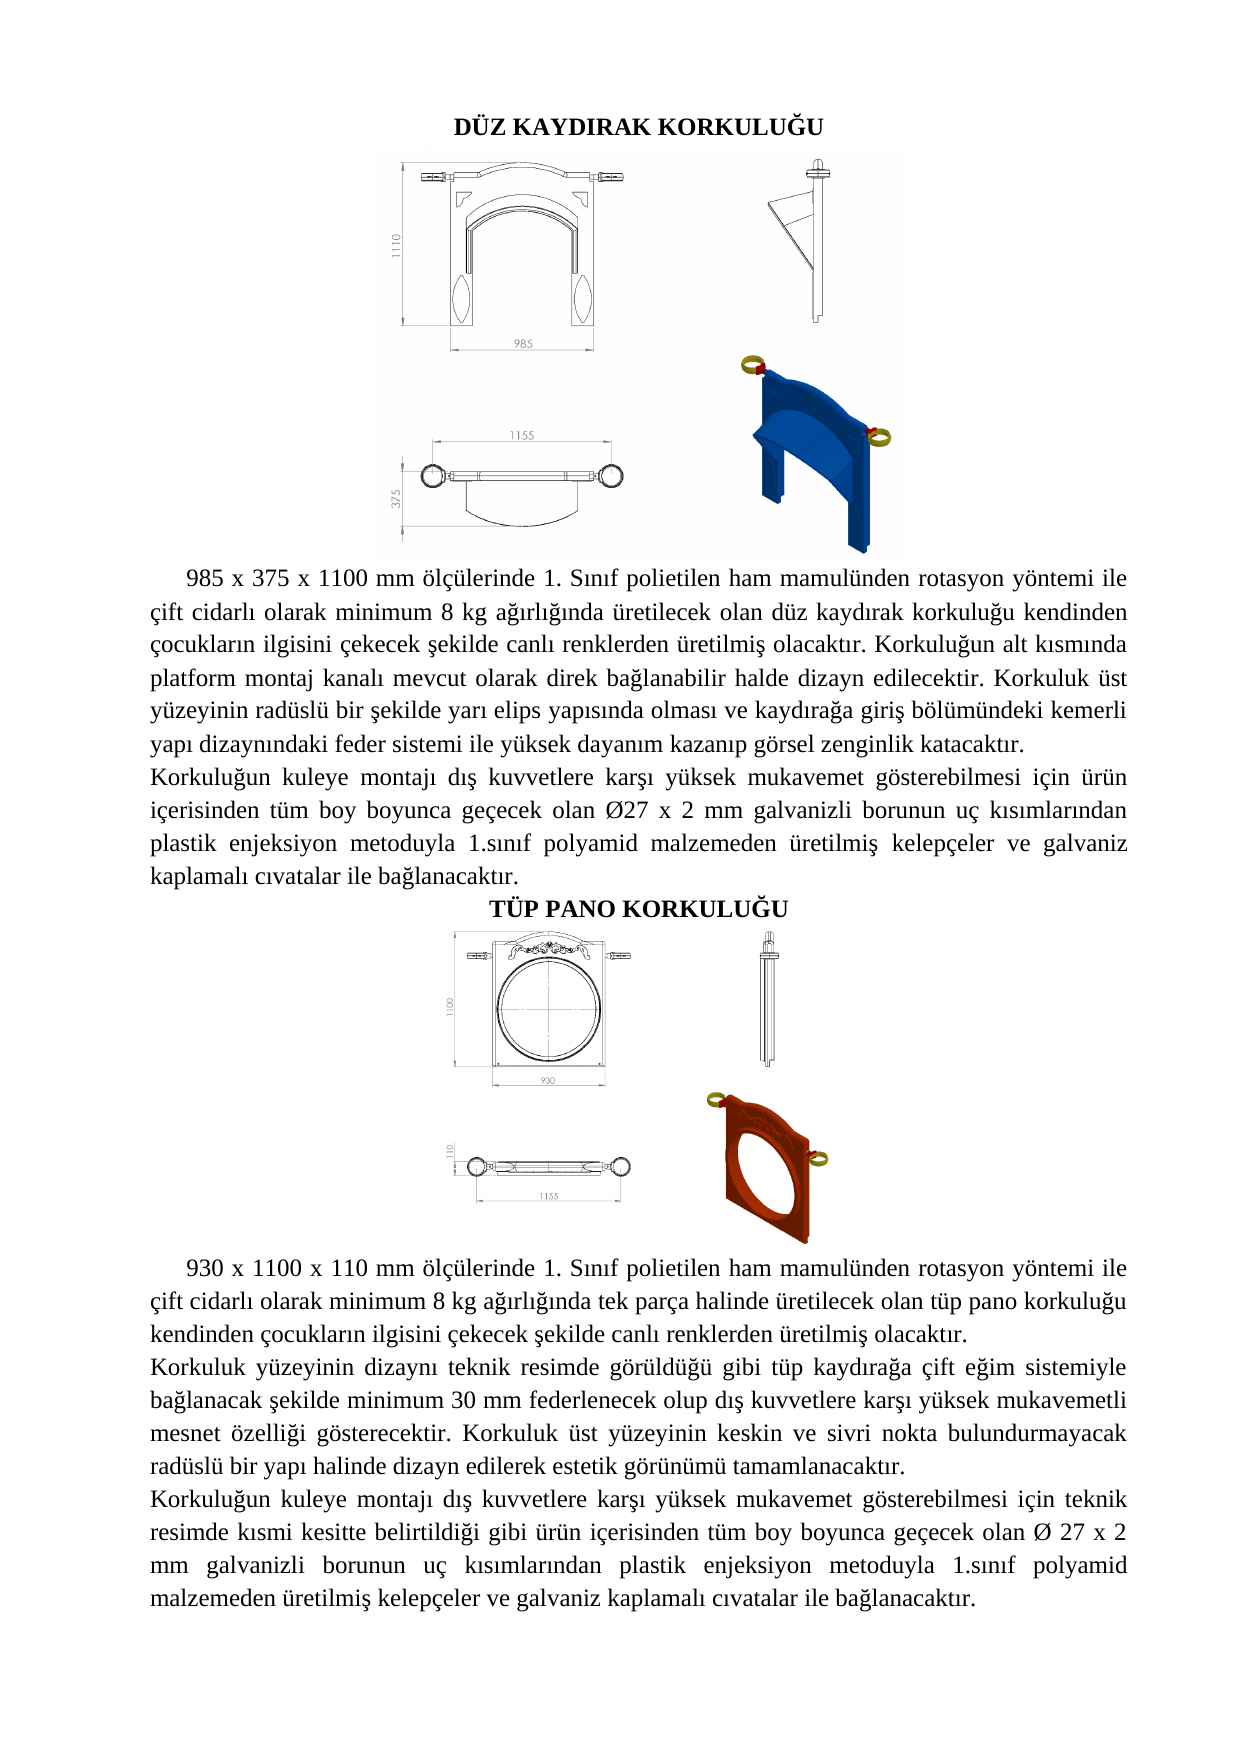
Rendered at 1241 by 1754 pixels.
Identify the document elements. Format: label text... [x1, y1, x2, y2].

text DÜZ KAYDIRAK KORKULUĞU [150, 112, 1128, 141]
text 985 x 375 x 1100 mm ölçülerinde 1. Sınıf polietilen ham mamulünden rotasyon yöntemi ile çift cidarlı olarak minimum 8 kg ağırlığında üretilecek olan düz kaydırak korkuluğu kendinden çocukların ilgisini çekecek şekilde canlı renklerden üretilmiş olacaktır. Korkuluğun alt kısmında platform montaj kanalı mevcut olarak direk bağlanabilir halde dizayn edilecektir. Korkuluk üst yüzeyinin radüslü bir şekilde yarı elips yapısında olması ve kaydırağa giriş bölümündeki kemerli yapı dizaynındaki feder sistemi ile yüksek dayanım kazanıp görsel zenginlik katacaktır. [150, 563, 1128, 757]
text 930 x 1100 x 110 mm ölçülerinde 1. Sınıf polietilen ham mamulünden rotasyon yöntemi ile çift cidarlı olarak minimum 8 kg ağırlığında tek parça halinde üretilecek olan tüp pano korkuluğu kendinden çocukların ilgisini çekecek şekilde canlı renklerden üretilmiş olacaktır. [150, 1253, 1128, 1348]
text Korkuluğun kuleye montajı dış kuvvetlere karşı yüksek mukavemet gösterebilmesi için ürün içerisinden tüm boy boyunca geçecek olan Ø27 x 2 mm galvanizli borunun uç kısımlarından plastik enjeksiyon metoduyla 1.sınıf polyamid malzemeden üretilmiş kelepçeler ve galvaniz kaplamalı cıvatalar ile bağlanacaktır. [150, 762, 1128, 889]
text Korkuluk yüzeyinin dizaynı teknik resimde görüldüğü gibi tüp kaydırağa çift eğim sistemiyle bağlanacak şekilde minimum 30 mm federlenecek olup dış kuvvetlere karşı yüksek mukavemetli mesnet özelliği gösterecektir. Korkuluk üst yüzeyinin keskin ve sivri nokta bulundurmayacak radüslü bir yapı halinde dizayn edilerek estetik görünümü tamamlanacaktır. [150, 1352, 1128, 1480]
text TÜP PANO KORKULUĞU [150, 894, 1128, 922]
picture [371, 145, 906, 560]
picture [435, 926, 843, 1249]
text Korkuluğun kuleye montajı dış kuvvetlere karşı yüksek mukavemet gösterebilmesi için teknik resimde kısmi kesitte belirtildiği gibi ürün içerisinden tüm boy boyunca geçecek olan Ø 27 x 2 mm galvanizli borunun uç kısımlarından plastik enjeksiyon metoduyla 1.sınıf polyamid malzemeden üretilmiş kelepçeler ve galvaniz kaplamalı cıvatalar ile bağlanacaktır. [150, 1484, 1128, 1612]
